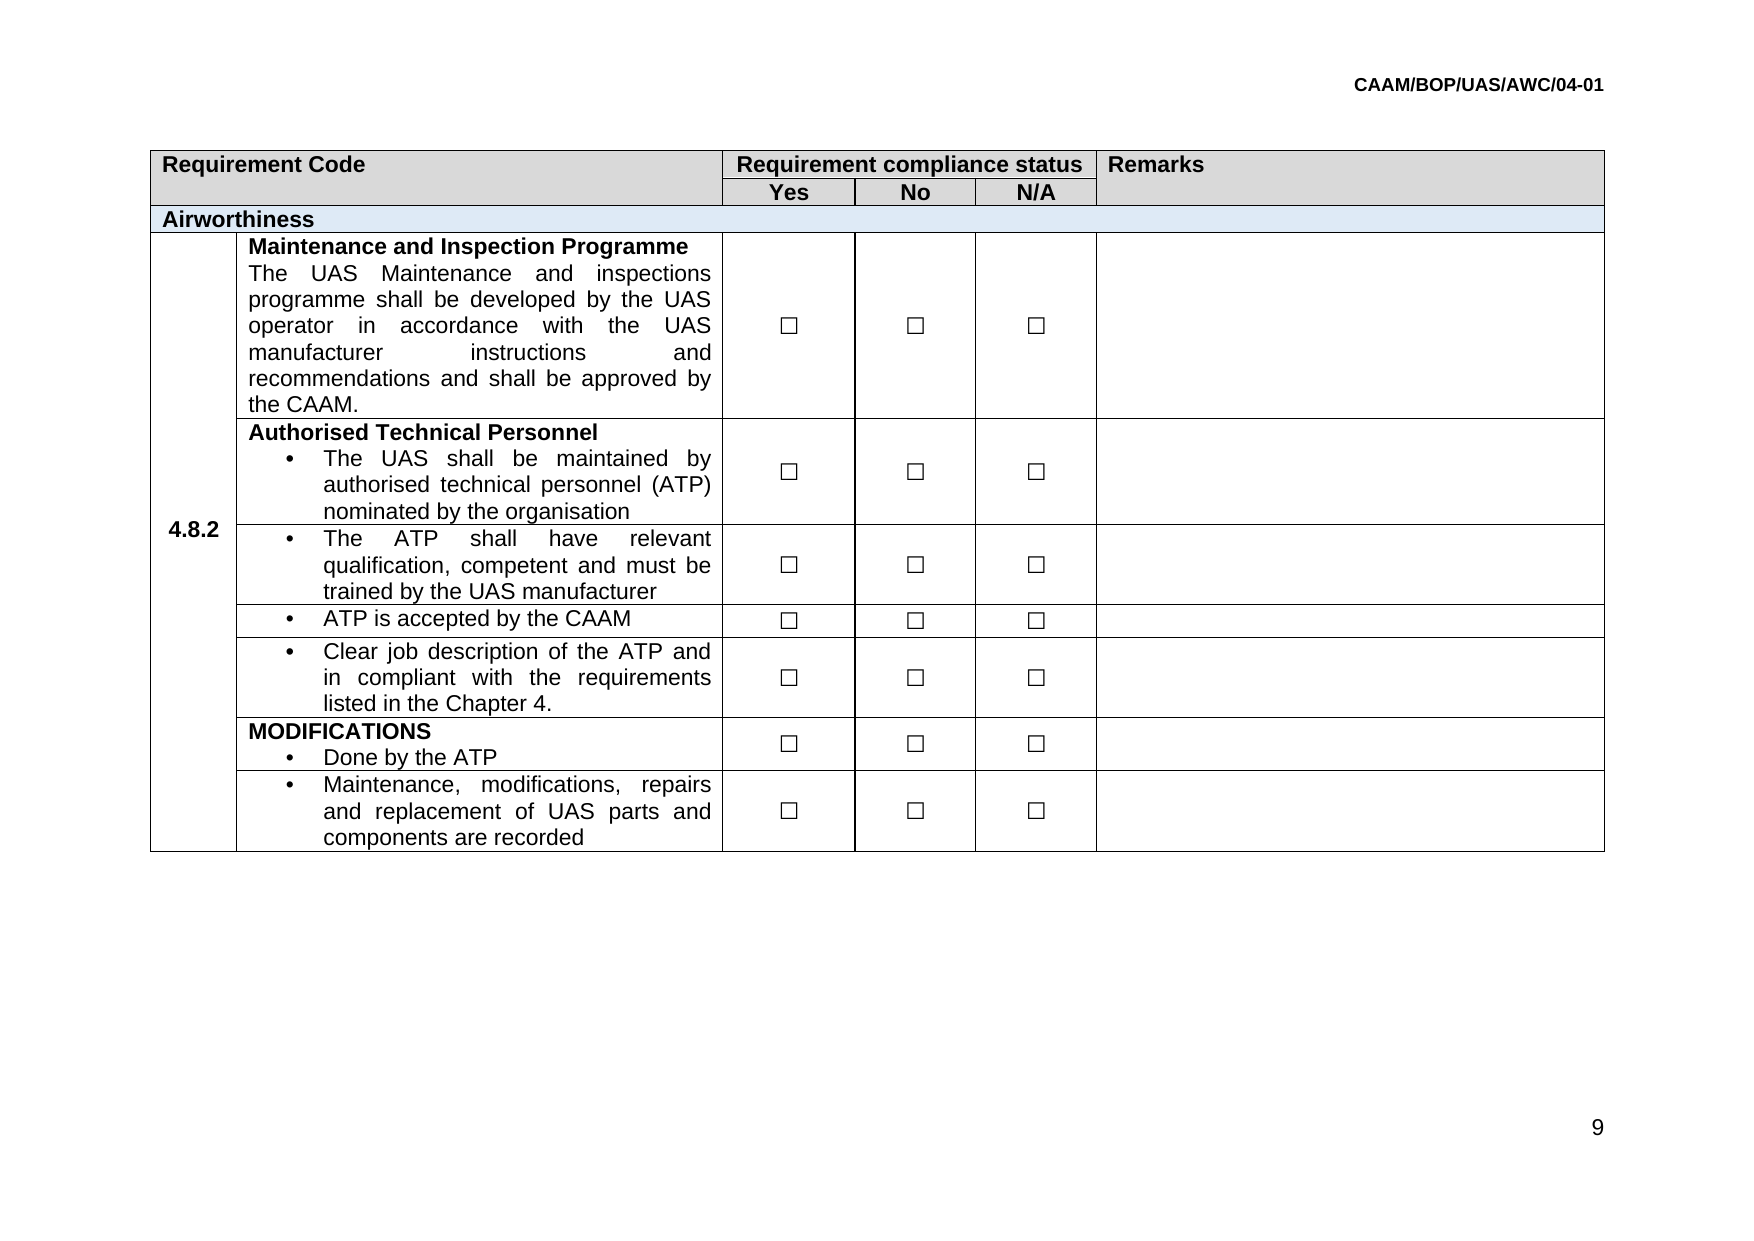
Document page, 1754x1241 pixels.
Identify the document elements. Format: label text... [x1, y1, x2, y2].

table_cell 4.8.2 [151, 233, 236, 851]
table_cell Authorised Technical Personnel The UAS shall be maintained by authorised technical personnel (ATP) nominated by the organisation [237, 419, 722, 524]
table_cell Airworthiness [151, 206, 1604, 232]
table_cell Maintenance, modifications, repairs and replacement of UAS parts and components are recorded [237, 771, 722, 851]
table_cell [1097, 605, 1604, 637]
table_cell N/A [976, 179, 1096, 205]
table_cell Maintenance and Inspection Programme The UAS Maintenance and inspections programme shall be developed by the UAS operator in accordance with the UAS manufacturer instructions and recommendations and shall be approved by the CAAM. [237, 233, 722, 418]
table_header Requirement Code [151, 151, 722, 205]
table_cell The ATP shall have relevant qualification, competent and must be trained by the UAS manufacturer [237, 525, 722, 604]
table_header Remarks [1097, 151, 1604, 205]
table_cell [1097, 718, 1604, 770]
table_cell No [856, 179, 975, 205]
table_cell [1097, 233, 1604, 418]
table_cell Clear job description of the ATP and in compliant with the requirements listed in the Chapter 4. [237, 638, 722, 717]
table_cell [1097, 525, 1604, 604]
table_cell MODIFICATIONS Done by the ATP [237, 718, 722, 770]
table_cell [1097, 771, 1604, 851]
table_cell Yes [723, 179, 854, 205]
table_header Requirement compliance status [723, 151, 1096, 177]
table_cell [1097, 419, 1604, 524]
table_cell ATP is accepted by the CAAM [237, 605, 722, 637]
table_cell [1097, 638, 1604, 717]
